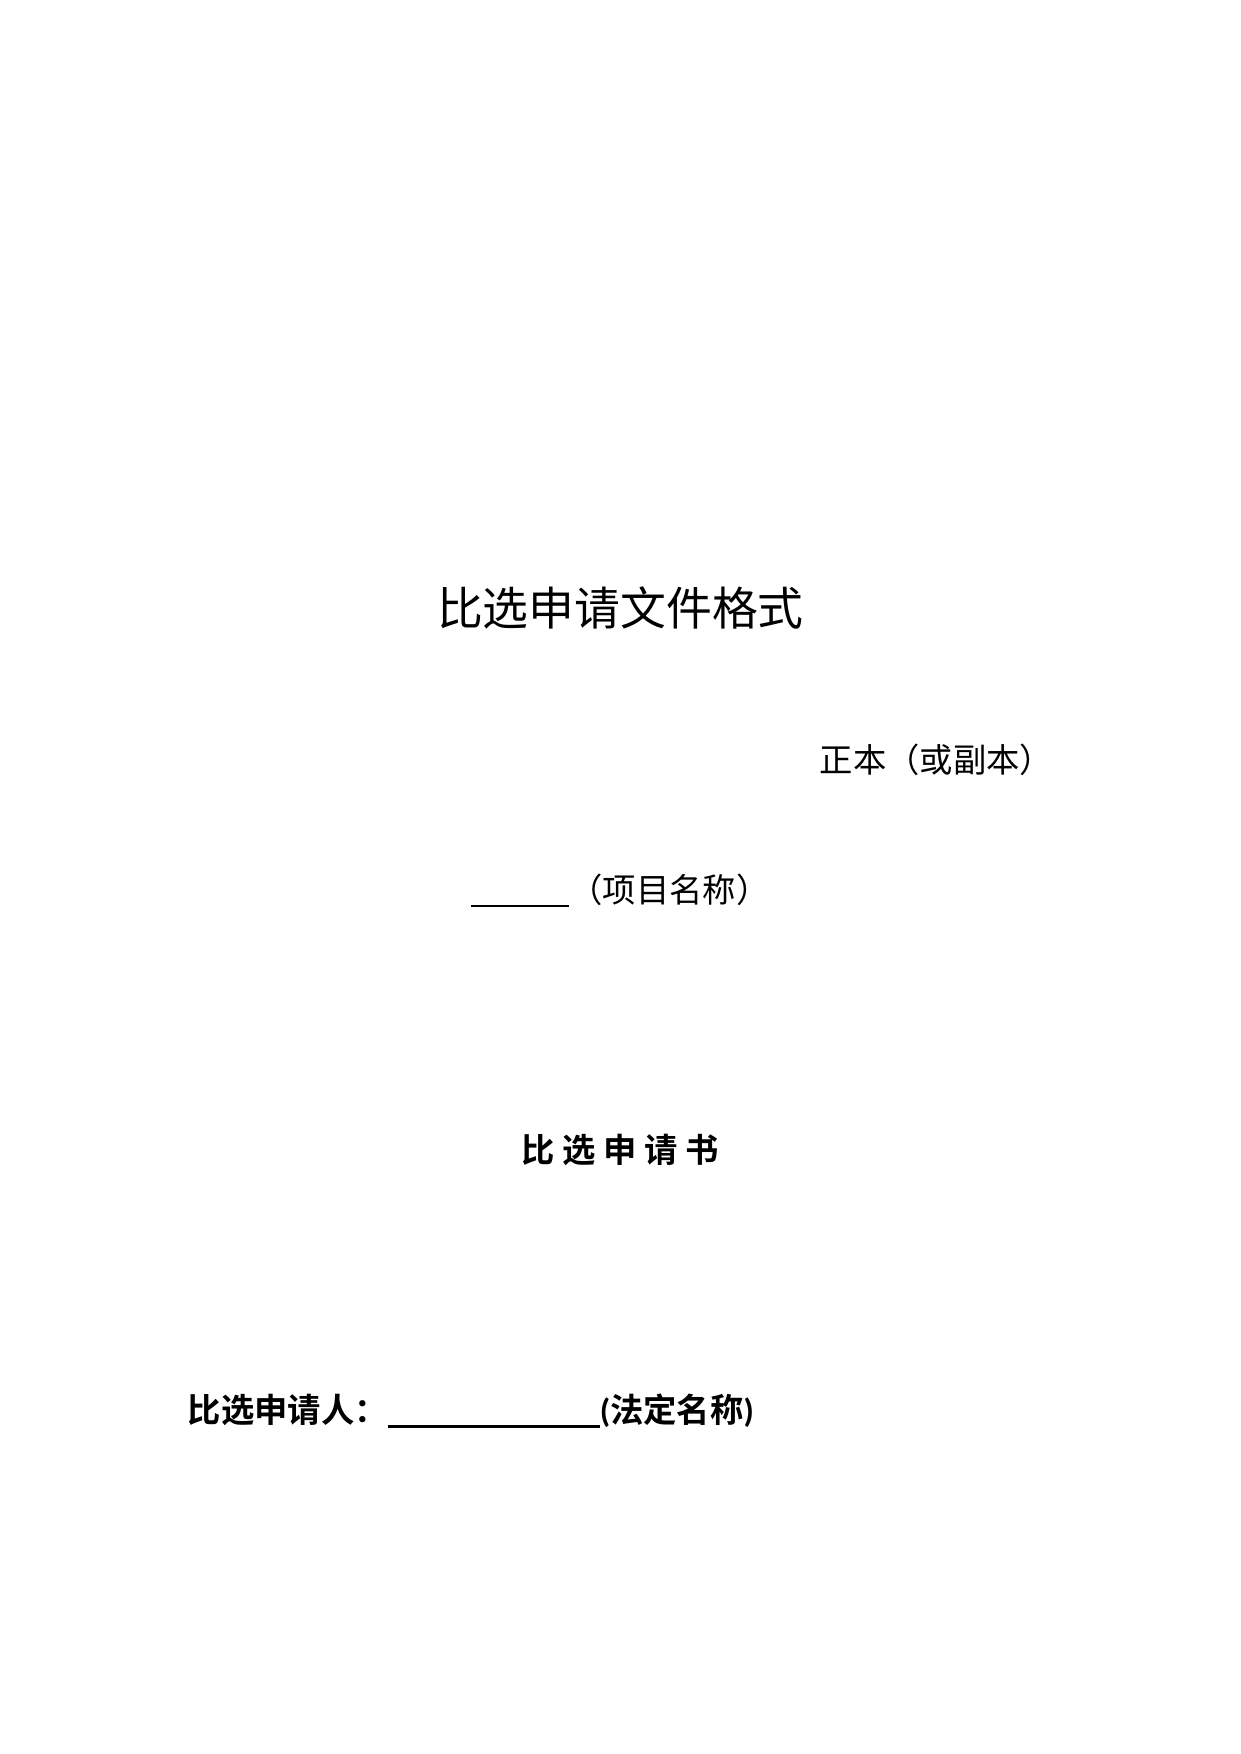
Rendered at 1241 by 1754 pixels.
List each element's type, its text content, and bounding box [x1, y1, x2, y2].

title 比选申请文件格式 [187, 557, 1053, 655]
text 比选申请人： (法定名称) [187, 1376, 1053, 1441]
text （项目名称） [187, 856, 1053, 921]
text 正本（或副本） [187, 726, 1053, 791]
text 比 选 申 请 书 [187, 1116, 1053, 1181]
